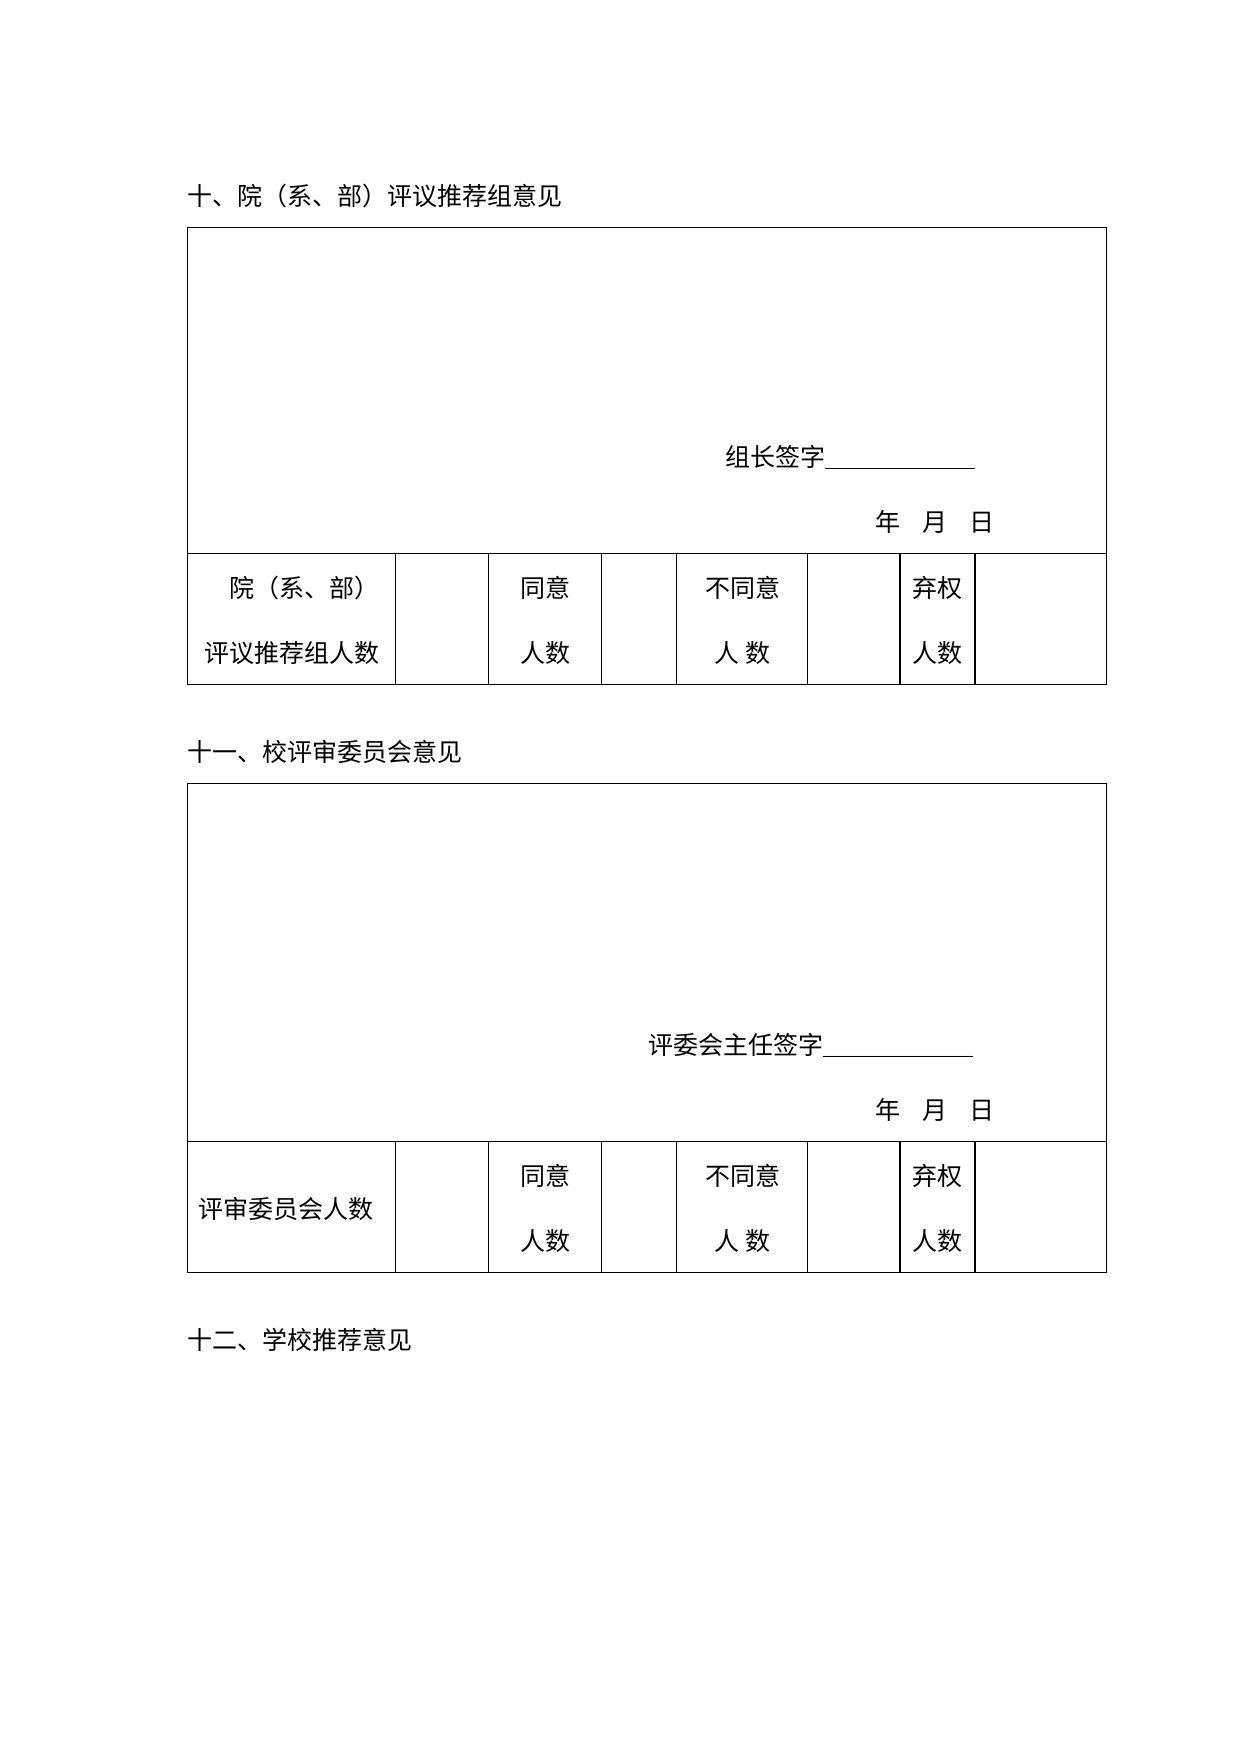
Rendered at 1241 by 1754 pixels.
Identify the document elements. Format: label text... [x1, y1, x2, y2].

table_cell [396, 1142, 488, 1272]
table_cell [976, 1142, 1106, 1272]
table_cell [976, 554, 1106, 684]
table_cell 不同意 人 数 [677, 554, 807, 684]
text 十、院（系、部）评议推荐组意见 [187, 162, 1053, 227]
text 十一、校评审委员会意见 [187, 718, 1053, 783]
table_cell [808, 1142, 899, 1272]
table_cell 弃权 人数 [901, 1142, 974, 1272]
table_cell [396, 554, 488, 684]
table_cell 同意 人数 [489, 554, 601, 684]
table_cell 院（系、部） 评议推荐组人数 [188, 554, 395, 684]
table_cell [808, 554, 899, 684]
table_cell [602, 554, 676, 684]
text 十二、学校推荐意见 [187, 1306, 1053, 1371]
table_cell 同意 人数 [489, 1142, 601, 1272]
table_header 评委会主任签字＿＿＿＿＿＿ 年 月 日 [188, 784, 1106, 1141]
table_header 组长签字＿＿＿＿＿＿ 年 月 日 [188, 228, 1106, 553]
table_cell 弃权 人数 [901, 554, 974, 684]
table_cell 评审委员会人数 [188, 1142, 395, 1272]
table_cell 不同意 人 数 [677, 1142, 807, 1272]
table_cell [602, 1142, 676, 1272]
